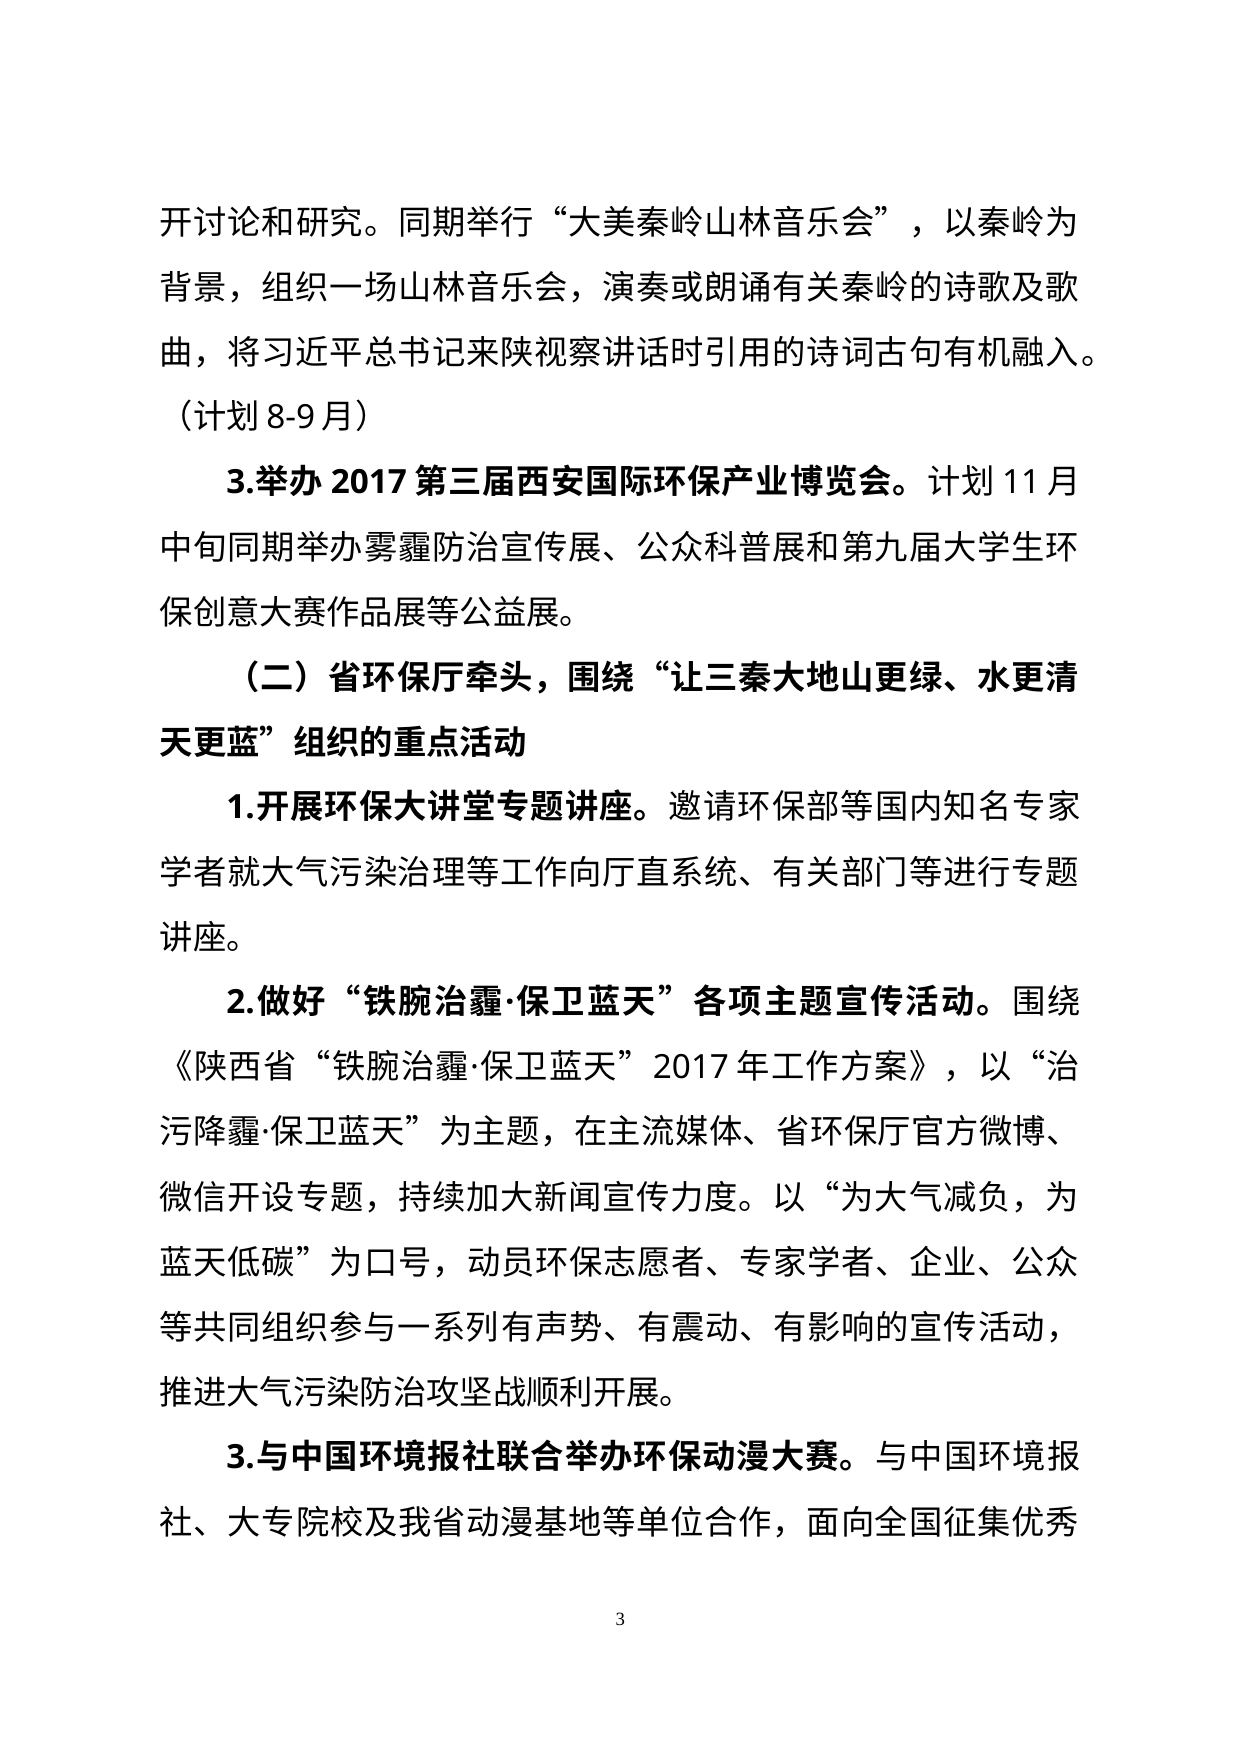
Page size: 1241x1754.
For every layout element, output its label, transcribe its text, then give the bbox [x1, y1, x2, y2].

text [159, 1422, 1081, 1552]
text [159, 187, 1081, 447]
text 3.举办2017第三届西安国际环保产业博览会。计划11月中旬同期举办雾霾防治宣传展、公众科普展和第九届大学生环保创意大赛作品展等公益展。 [159, 447, 1081, 642]
text 2.做好“铁腕治霾·保卫蓝天”各项主题宣传活动。围绕《陕西省“铁腕治霾·保卫蓝天”2017年工作方案》，以“治污降霾·保卫蓝天”为主题，在主流媒体、省环保厅官方微博、微信开设专题，持续加大新闻宣传力度。以“为大气减负，为蓝天低碳”为口号，动员环保志愿者、专家学者、企业、公众等共同组织参与一系列有声势、有震动、有影响的宣传活动，推进大气污染防治攻坚战顺利开展。 [159, 967, 1081, 1422]
text 1.开展环保大讲堂专题讲座。邀请环保部等国内知名专家学者就大气污染治理等工作向厅直系统、有关部门等进行专题讲座。 [159, 772, 1081, 967]
text （二）省环保厅牵头，围绕“让三秦大地山更绿、水更清、天更蓝”组织的重点活动 [159, 642, 1081, 772]
